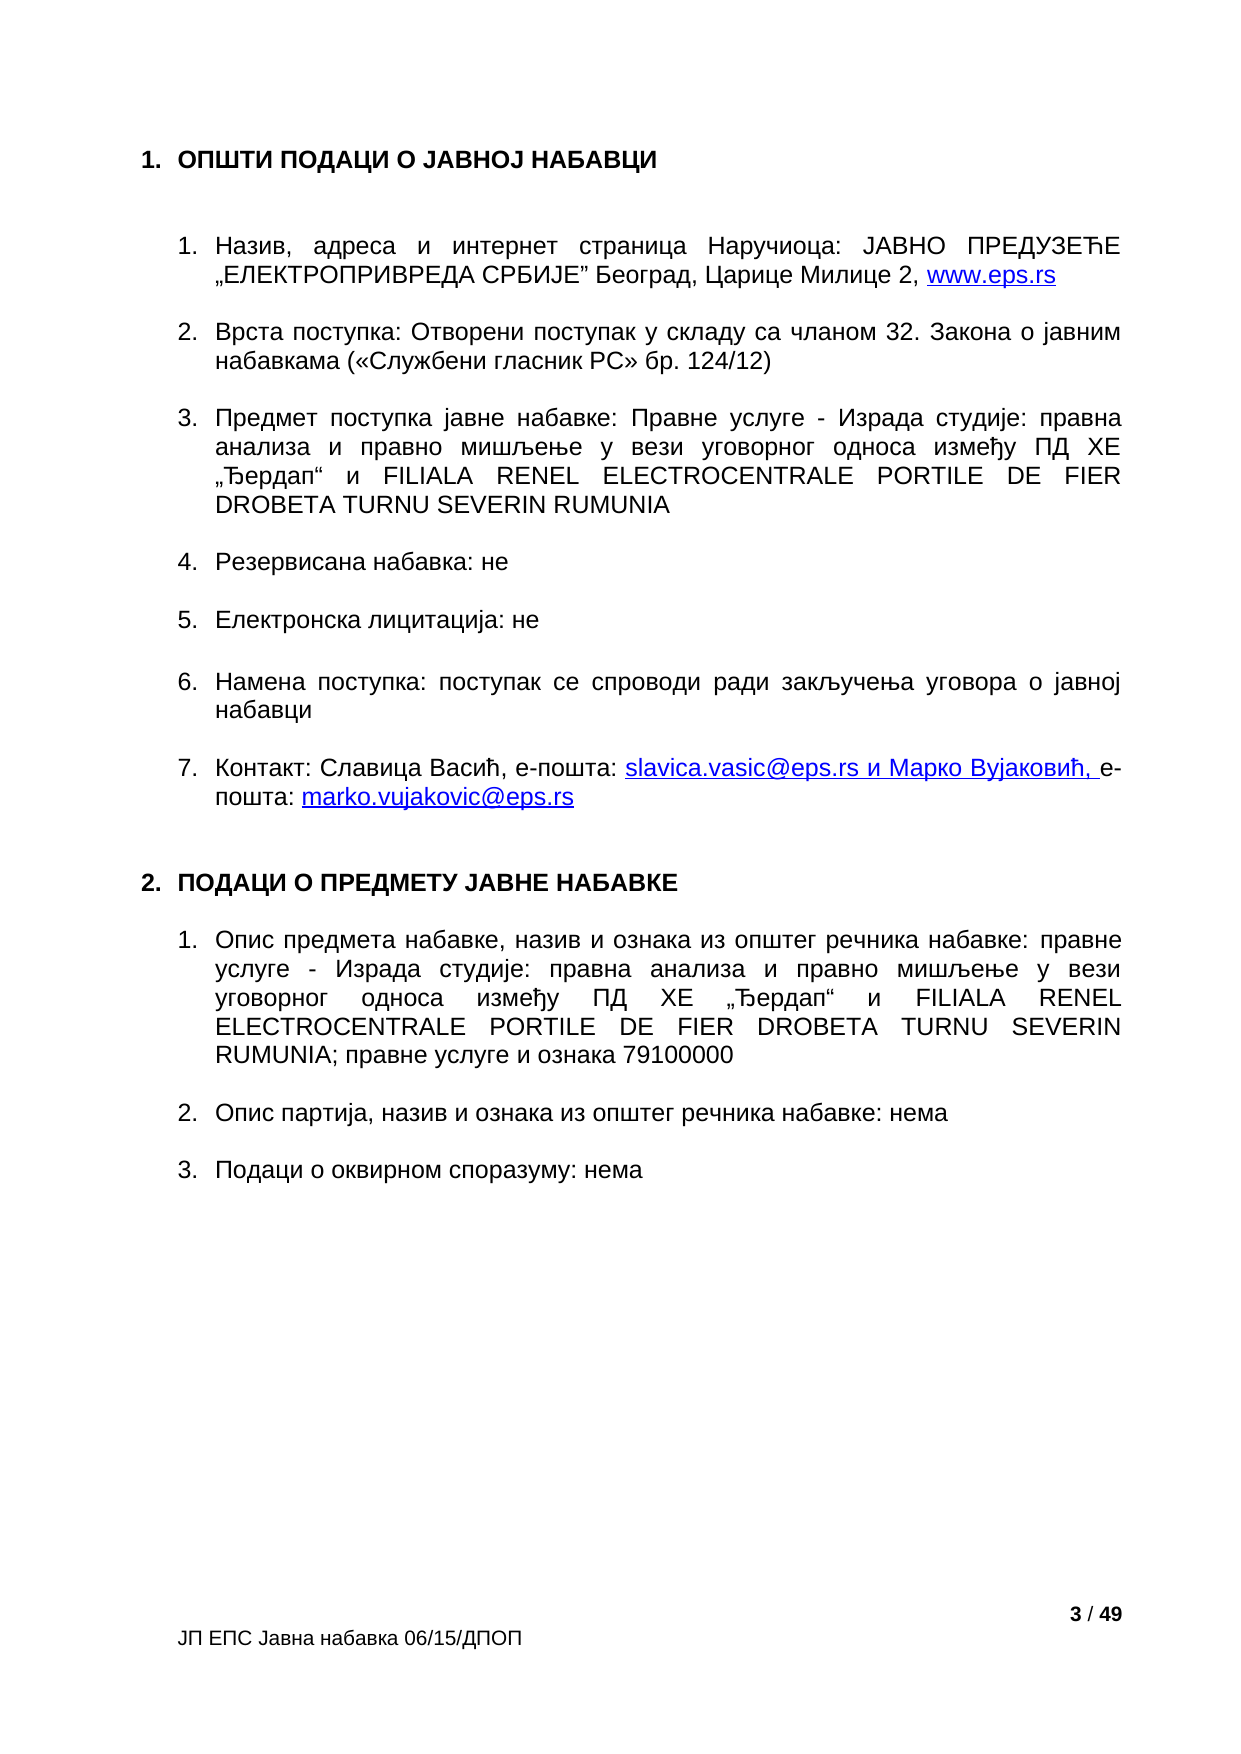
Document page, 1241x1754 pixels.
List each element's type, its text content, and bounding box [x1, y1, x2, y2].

subtitle ОПШТИ ПОДАЦИ О ЈАВНОЈ НАБАВЦИ [141, 145, 1122, 173]
list Електронска лицитација: не [177, 605, 1122, 633]
list Контакт: Славица Васић, е-пошта: slavica.vasic@eps.rs и Марко Вујаковић, е-пошта: marko.vujakovic@eps.rs [177, 753, 1122, 810]
list Резервисана набавка: не [177, 547, 1122, 576]
list Назив, адреса и интернет страница Наручиоца: ЈАВНО ПРЕДУЗЕЋЕ „ЕЛЕКТРОПРИВРЕДА СРБИЈЕ” Београд, Царице Милице 2, www.eps.rs [177, 231, 1122, 288]
list Опис партија, назив и ознака из општег речника набавке: нема [177, 1098, 1122, 1126]
list Подаци о оквирном споразуму: нема [177, 1155, 1122, 1184]
list Намена поступка: поступак се спроводи ради закључења уговора о јавној набавци [177, 666, 1122, 724]
list Опис предмета набавке, назив и ознака из општег речника набавке: правне услуге - Израда студије: правна анализа и правно мишљење у вези уговорног односа између ПД ХЕ „Ђердап“ и FILIALA RENEL ELECTROCENTRALE PORTILE DE FIER DROBETA TURNU SEVERIN RUMUNIA; правне услуге и ознака 79100000 [177, 925, 1122, 1069]
list Врста поступка: Отворени поступак у складу са чланом 32. Закона о јавним набавкама («Службени гласник РС» бр. 124/12) [177, 317, 1122, 375]
subtitle ПОДАЦИ О ПРЕДМЕТУ ЈАВНЕ НАБАВКЕ [141, 868, 1122, 896]
list Предмет поступка јавне набавке: Правне услуге - Израда студије: правна анализа и правно мишљење у вези уговорног односа између ПД ХЕ „Ђердап“ и FILIALA RENEL ELECTROCENTRALE PORTILE DE FIER DROBETA TURNU SEVERIN RUMUNIA [177, 403, 1122, 518]
